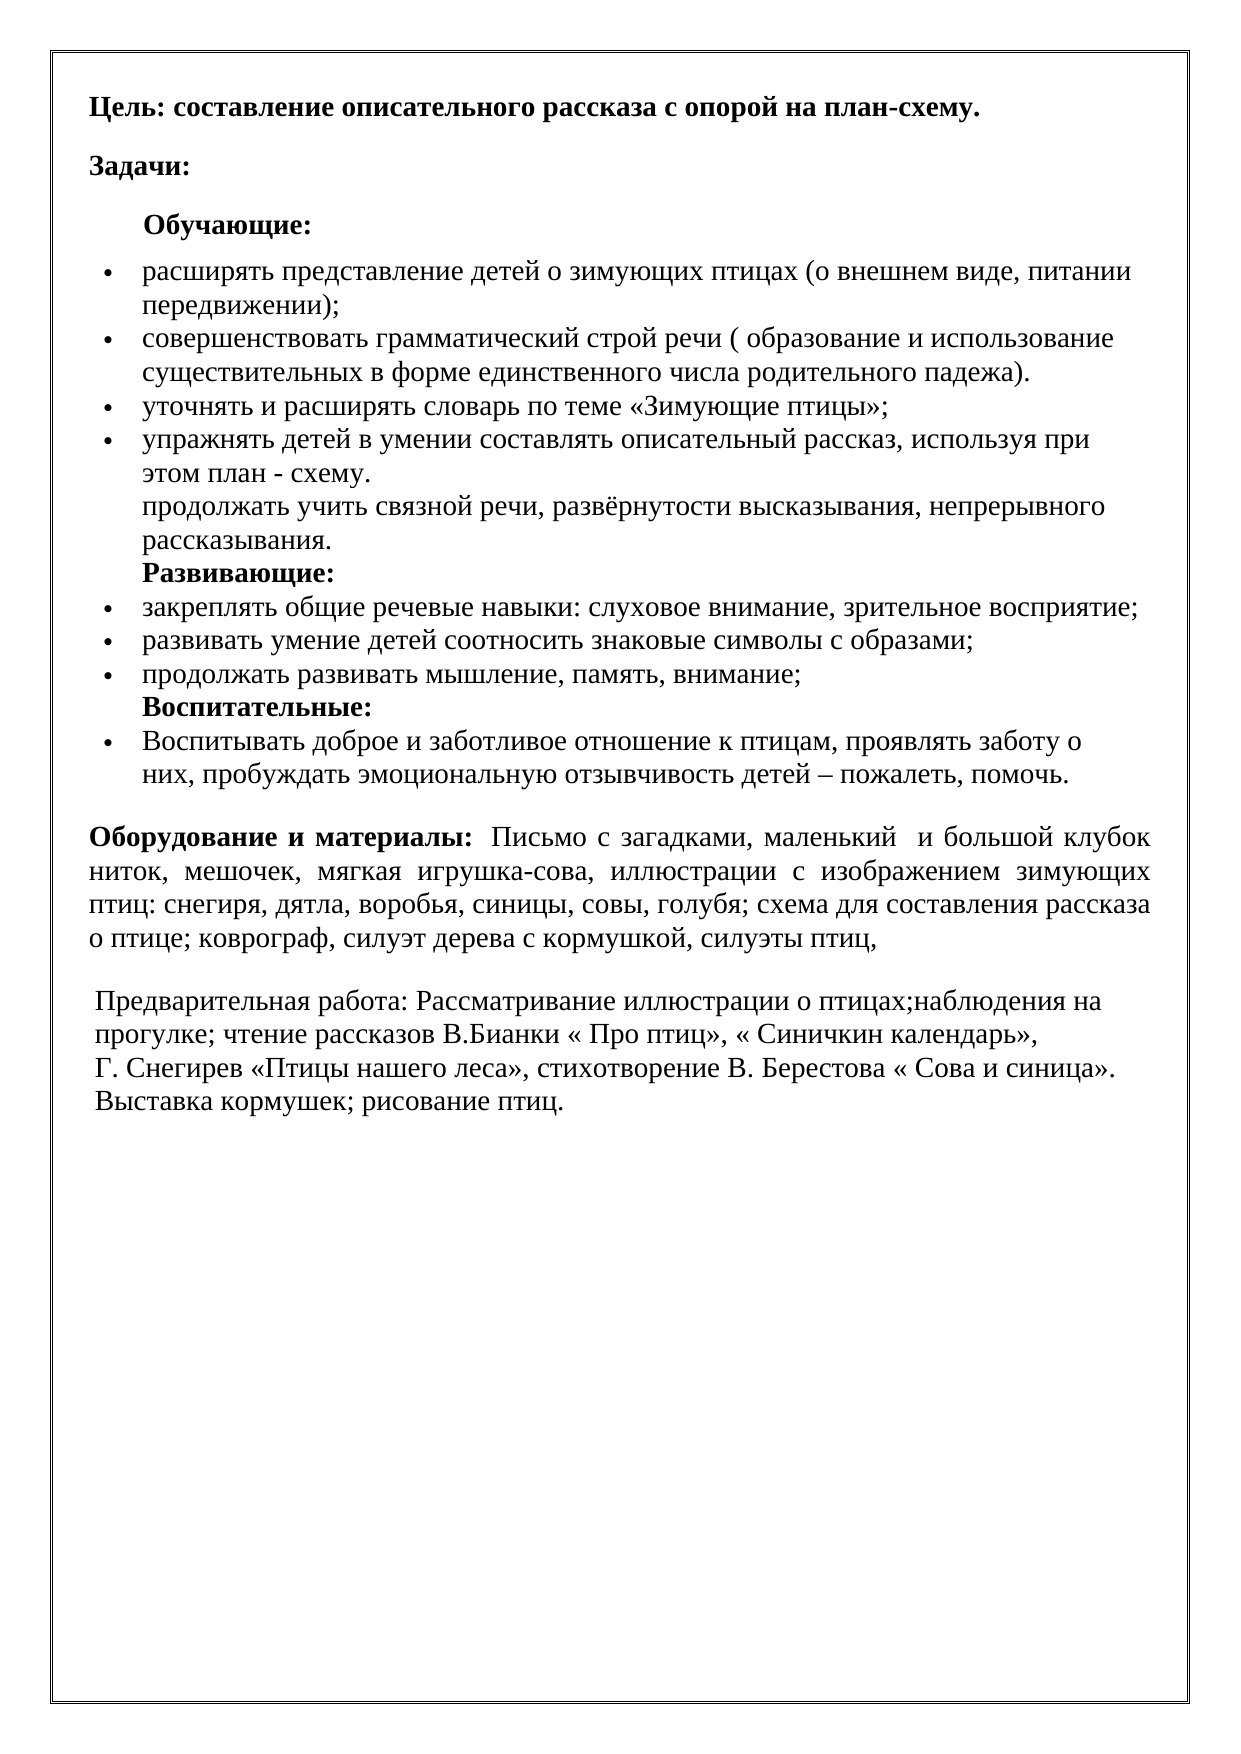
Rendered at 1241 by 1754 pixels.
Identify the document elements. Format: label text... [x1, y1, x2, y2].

text Предварительная работа: Рассматривание иллюстрации о птицах;наблюдения на прогулке; чтение рассказов В.Бианки « Про птиц», « Синичкин календарь», Г. Снегирев «Птицы нашего леса», стихотворение В. Берестова « Сова и синица». Выставка кормушек; рисование птиц. [94, 983, 1152, 1117]
text Задачи: [89, 148, 1152, 182]
text Цель: составление описательного рассказа с опорой на план-схему. [89, 89, 1152, 122]
list упражнять детей в умении составлять описательный рассказ, используя при этом план - схему. продолжать учить связной речи, развёрнутости высказывания, непрерывного рассказывания. Развивающие: [104, 421, 1141, 589]
list продолжать развивать мышление, память, внимание; Воспитательные: [104, 656, 1141, 723]
list совершенствовать грамматический строй речи ( образование и использование существительных в форме единственного числа родительного падежа). [104, 321, 1141, 388]
list развивать умение детей соотносить знаковые символы с образами; [104, 622, 1141, 656]
list закреплять общие речевые навыки: слуховое внимание, зрительное восприятие; [104, 589, 1141, 622]
list расширять представление детей о зимующих птицах (о внешнем виде, питании передвижении); [104, 253, 1141, 321]
text Обучающие: [101, 207, 1139, 241]
list Воспитывать доброе и заботливое отношение к птицам, проявлять заботу о них, пробуждать эмоциональную отзывчивость детей – пожалеть, помочь. [104, 723, 1141, 790]
text Оборудование и материалы: Письмо с загадками, маленький и большой клубок ниток, мешочек, мягкая игрушка-сова, иллюстрации с изображением зимующих птиц: снегиря, дятла, воробья, синицы, совы, голубя; схема для составления рассказа о птице; коврограф, силуэт дерева с кормушкой, силуэты птиц, [89, 819, 1152, 953]
list уточнять и расширять словарь по теме «Зимующие птицы»; [104, 388, 1141, 421]
